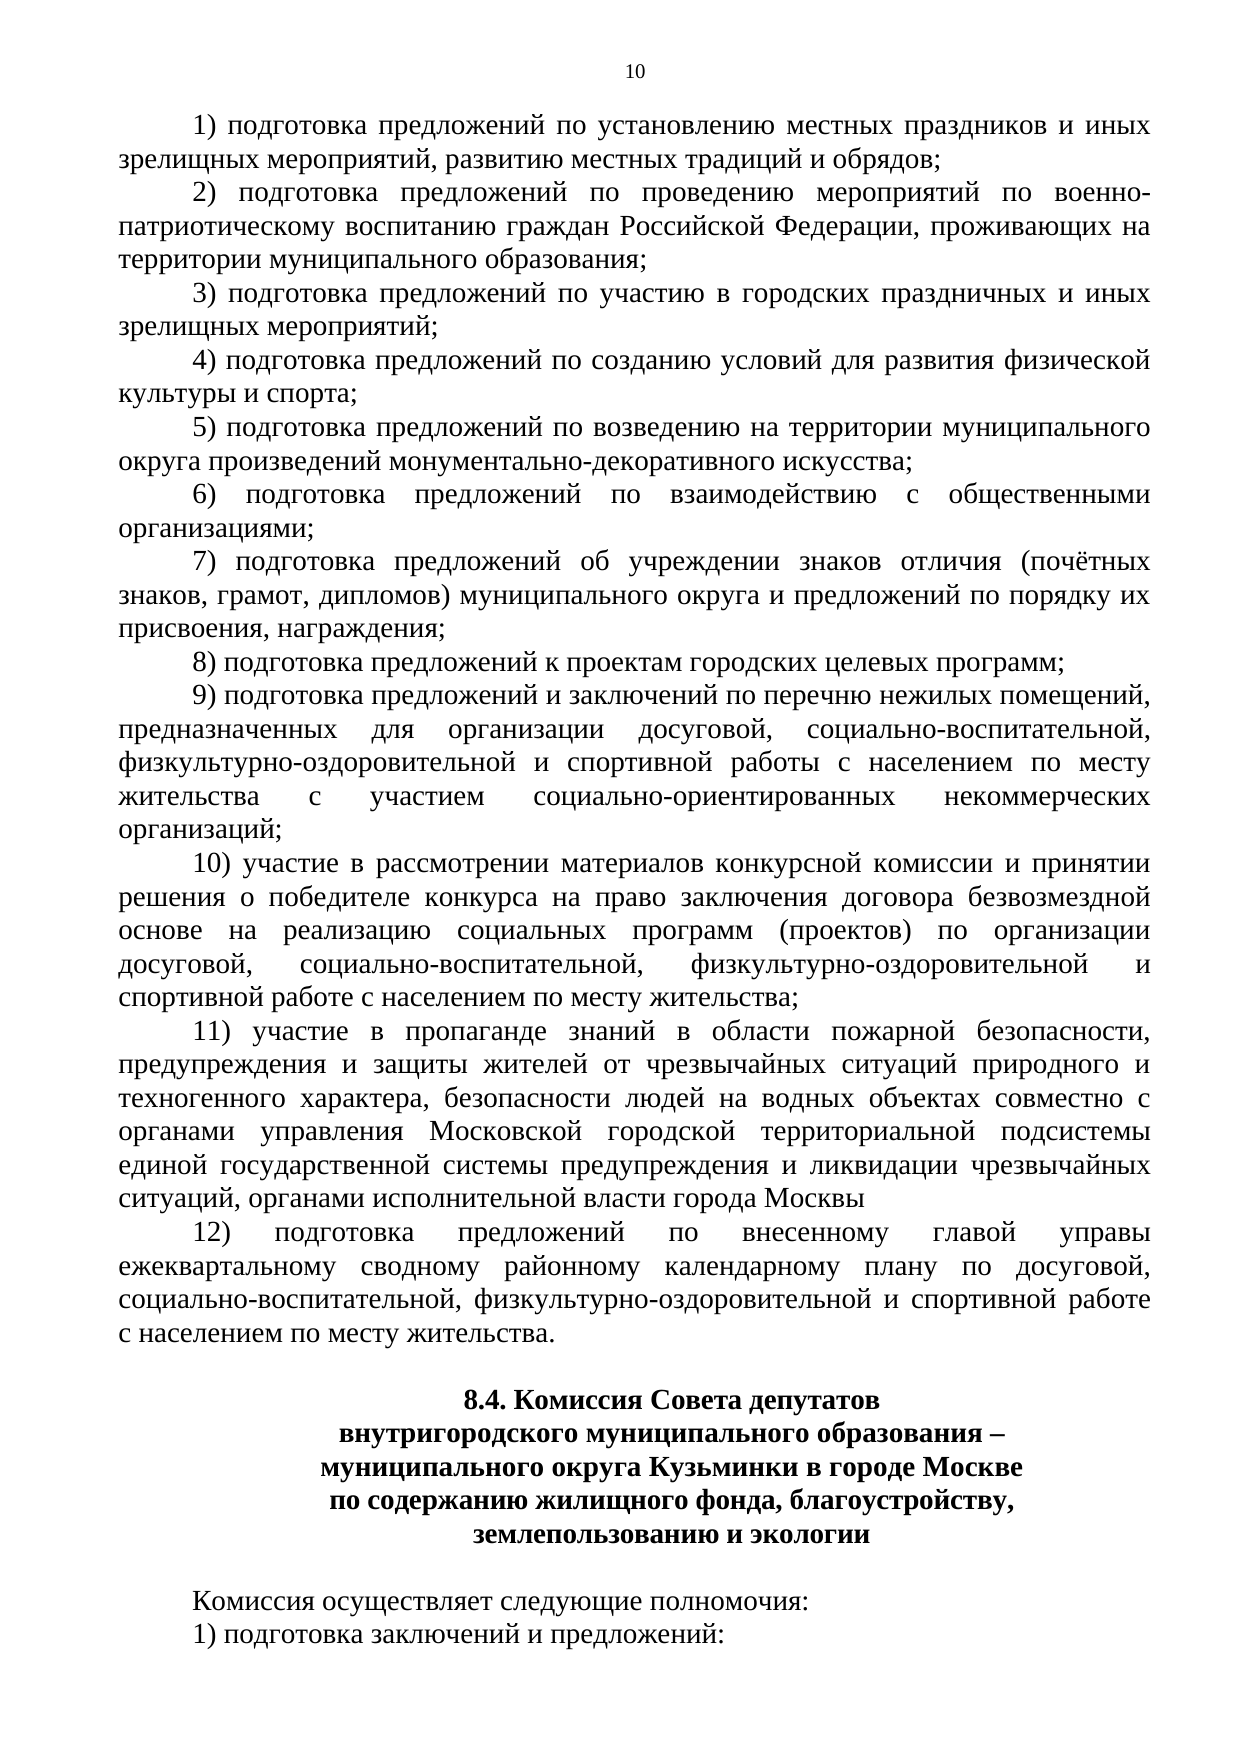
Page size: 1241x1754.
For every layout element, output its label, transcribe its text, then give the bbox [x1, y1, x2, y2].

text 1) подготовка заключений и предложений: [118, 1617, 1152, 1650]
text 9) подготовка предложений и заключений по перечню нежилых помещений, предназначенных для организации досуговой, социально-воспитательной, физкультурно-оздоровительной и спортивной работы с населением по месту жительства с участием социально-ориентированных некоммерческих организаций; [118, 677, 1152, 845]
text 5) подготовка предложений по возведению на территории муниципального округа произведений монументально-декоративного искусства; [118, 409, 1152, 476]
text 3) подготовка предложений по участию в городских праздничных и иных зрелищных мероприятий; [118, 275, 1152, 342]
text муниципального округа Кузьминки в городе Москве [118, 1449, 1152, 1482]
text 1) подготовка предложений по установлению местных праздников и иных зрелищных мероприятий, развитию местных традиций и обрядов; [118, 107, 1152, 174]
text 8) подготовка предложений к проектам городских целевых программ; [118, 644, 1152, 677]
text 4) подготовка предложений по созданию условий для развития физической культуры и спорта; [118, 342, 1152, 409]
text по содержанию жилищного фонда, благоустройству, [118, 1482, 1152, 1516]
text 2) подготовка предложений по проведению мероприятий по военно-патриотическому воспитанию граждан Российской Федерации, проживающих на территории муниципального образования; [118, 174, 1152, 275]
text 11) участие в пропаганде знаний в области пожарной безопасности, предупреждения и защиты жителей от чрезвычайных ситуаций природного и техногенного характера, безопасности людей на водных объектах совместно с органами управления Московской городской территориальной подсистемы единой государственной системы предупреждения и ликвидации чрезвычайных ситуаций, органами исполнительной власти города Москвы [118, 1013, 1152, 1214]
text 10) участие в рассмотрении материалов конкурсной комиссии и принятии решения о победителе конкурса на право заключения договора безвозмездной основе на реализацию социальных программ (проектов) по организации досуговой, социально-воспитательной, физкультурно-оздоровительной и спортивной работе с населением по месту жительства; [118, 845, 1152, 1013]
text землепользованию и экологии [118, 1516, 1152, 1549]
text 6) подготовка предложений по взаимодействию с общественными организациями; [118, 476, 1152, 543]
text 12) подготовка предложений по внесенному главой управы ежеквартальному сводному районному календарному плану по досуговой, социально-воспитательной, физкультурно-оздоровительной и спортивной работе с населением по месту жительства. [118, 1214, 1152, 1348]
text 7) подготовка предложений об учреждении знаков отличия (почётных знаков, грамот, дипломов) муниципального округа и предложений по порядку их присвоения, награждения; [118, 543, 1152, 644]
text внутригородского муниципального образования – [118, 1415, 1152, 1449]
text 8.4. Комиссия Совета депутатов [118, 1382, 1152, 1415]
text Комиссия осуществляет следующие полномочия: [118, 1583, 1152, 1617]
